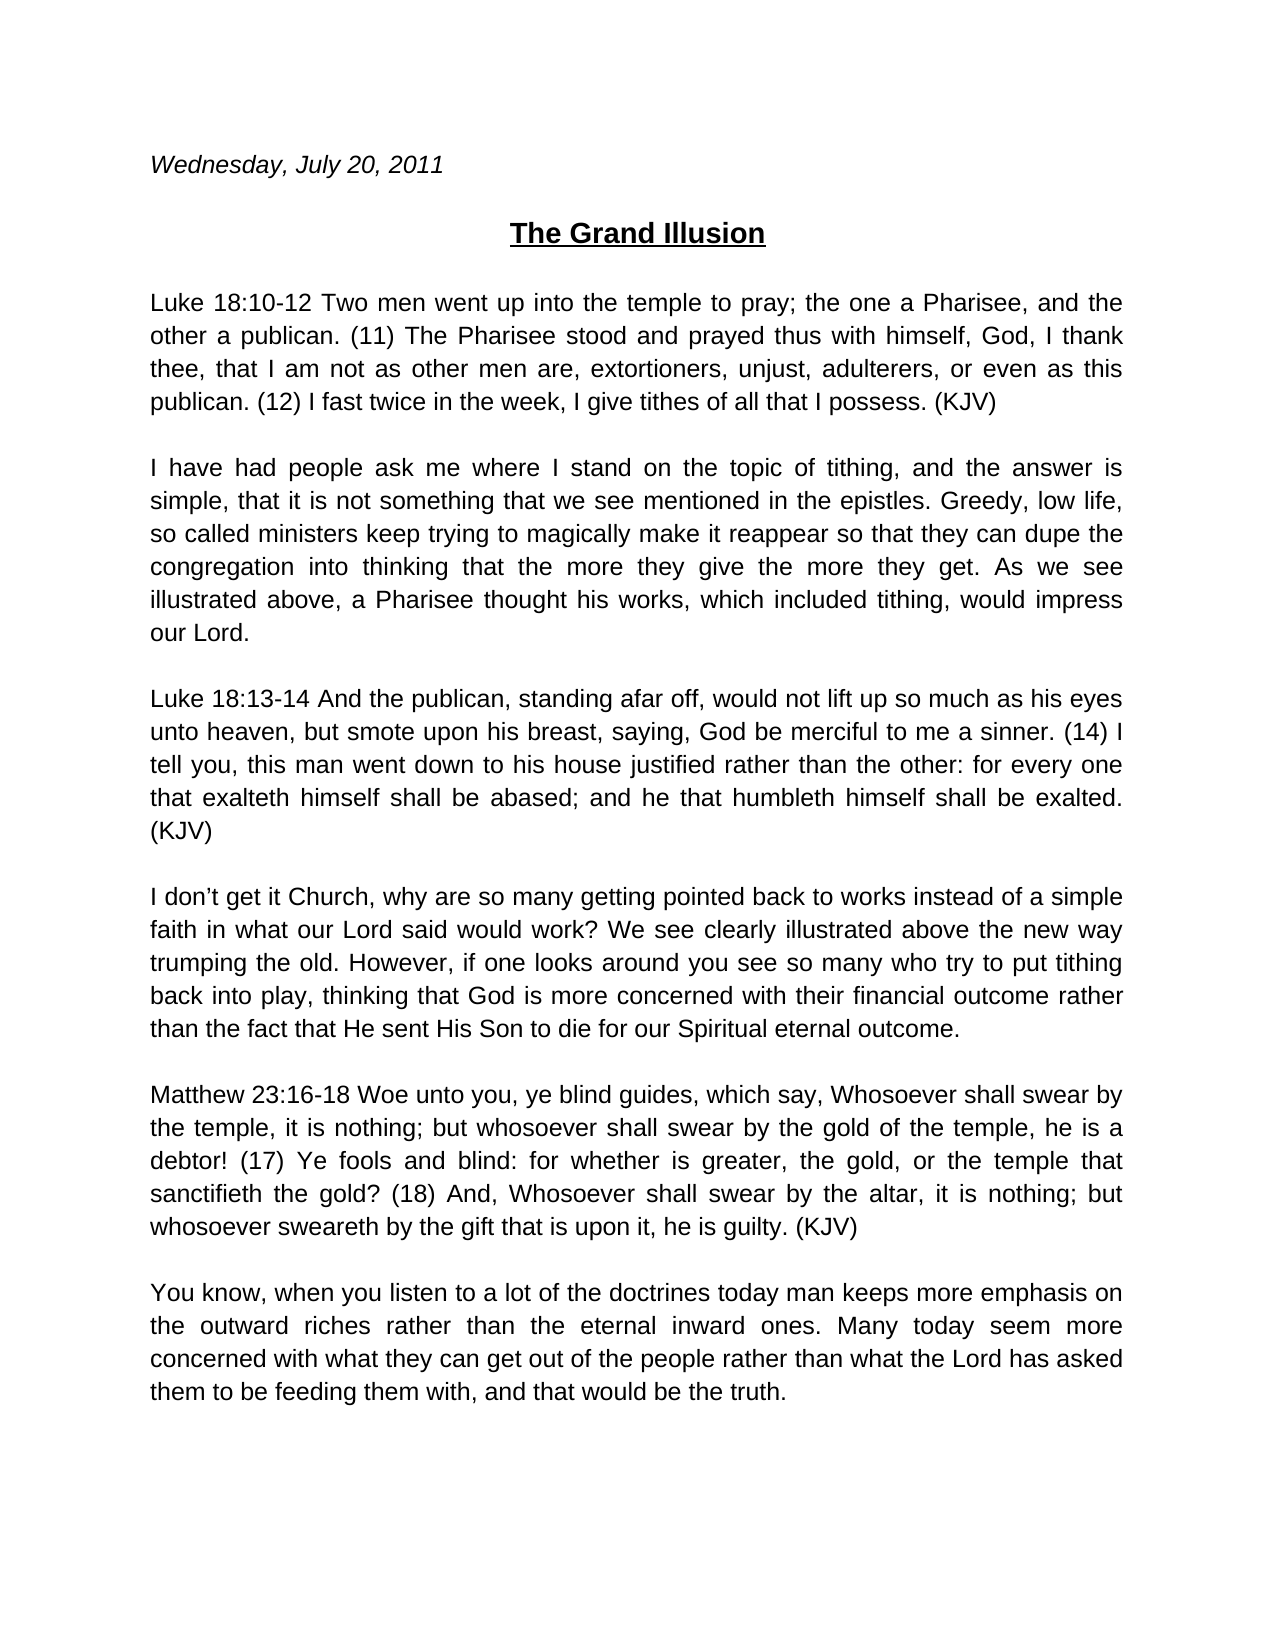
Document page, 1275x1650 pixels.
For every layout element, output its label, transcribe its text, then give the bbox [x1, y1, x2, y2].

text The Grand Illusion [150, 216, 1125, 249]
text Luke 18:13-14 And the publican, standing afar off, would not lift up so much as his eyes unto heaven, but smote upon his breast, saying, God be merciful to me a sinner. (14) I tell you, this man went down to his house justified rather than the other: for every one that exalteth himself shall be abased; and he that humbleth himself shall be exalted. (KJV) [150, 684, 1125, 845]
text You know, when you listen to a lot of the doctrines today man keeps more emphasis on the outward riches rather than the eternal inward ones. Many today seem more concerned with what they can get out of the people rather than what the Lord has asked them to be feeding them with, and that would be the truth. [150, 1278, 1125, 1406]
text Wednesday, July 20, 2011 [150, 150, 1125, 179]
text I have had people ask me where I stand on the topic of tithing, and the answer is simple, that it is not something that we see mentioned in the epistles. Greedy, low life, so called ministers keep trying to magically make it reappear so that they can dupe the congregation into thinking that the more they give the more they get. As we see illustrated above, a Pharisee thought his works, which included tithing, would impress our Lord. [150, 453, 1125, 647]
text Matthew 23:16-18 Woe unto you, ye blind guides, which say, Whosoever shall swear by the temple, it is nothing; but whosoever shall swear by the gold of the temple, he is a debtor! (17) Ye fools and blind: for whether is greater, the gold, or the temple that sanctifieth the gold? (18) And, Whosoever shall swear by the altar, it is nothing; but whosoever sweareth by the gift that is upon it, he is guilty. (KJV) [150, 1080, 1125, 1241]
text I don’t get it Church, why are so many getting pointed back to works instead of a simple faith in what our Lord said would work? We see clearly illustrated above the new way trumping the old. However, if one looks around you see so many who try to put tithing back into play, thinking that God is more concerned with their financial outcome rather than the fact that He sent His Son to die for our Spiritual eternal outcome. [150, 882, 1125, 1043]
text Luke 18:10-12 Two men went up into the temple to pray; the one a Pharisee, and the other a publican. (11) The Pharisee stood and prayed thus with himself, God, I thank thee, that I am not as other men are, extortioners, unjust, adulterers, or even as this publican. (12) I fast twice in the week, I give tithes of all that I possess. (KJV) [150, 288, 1125, 415]
